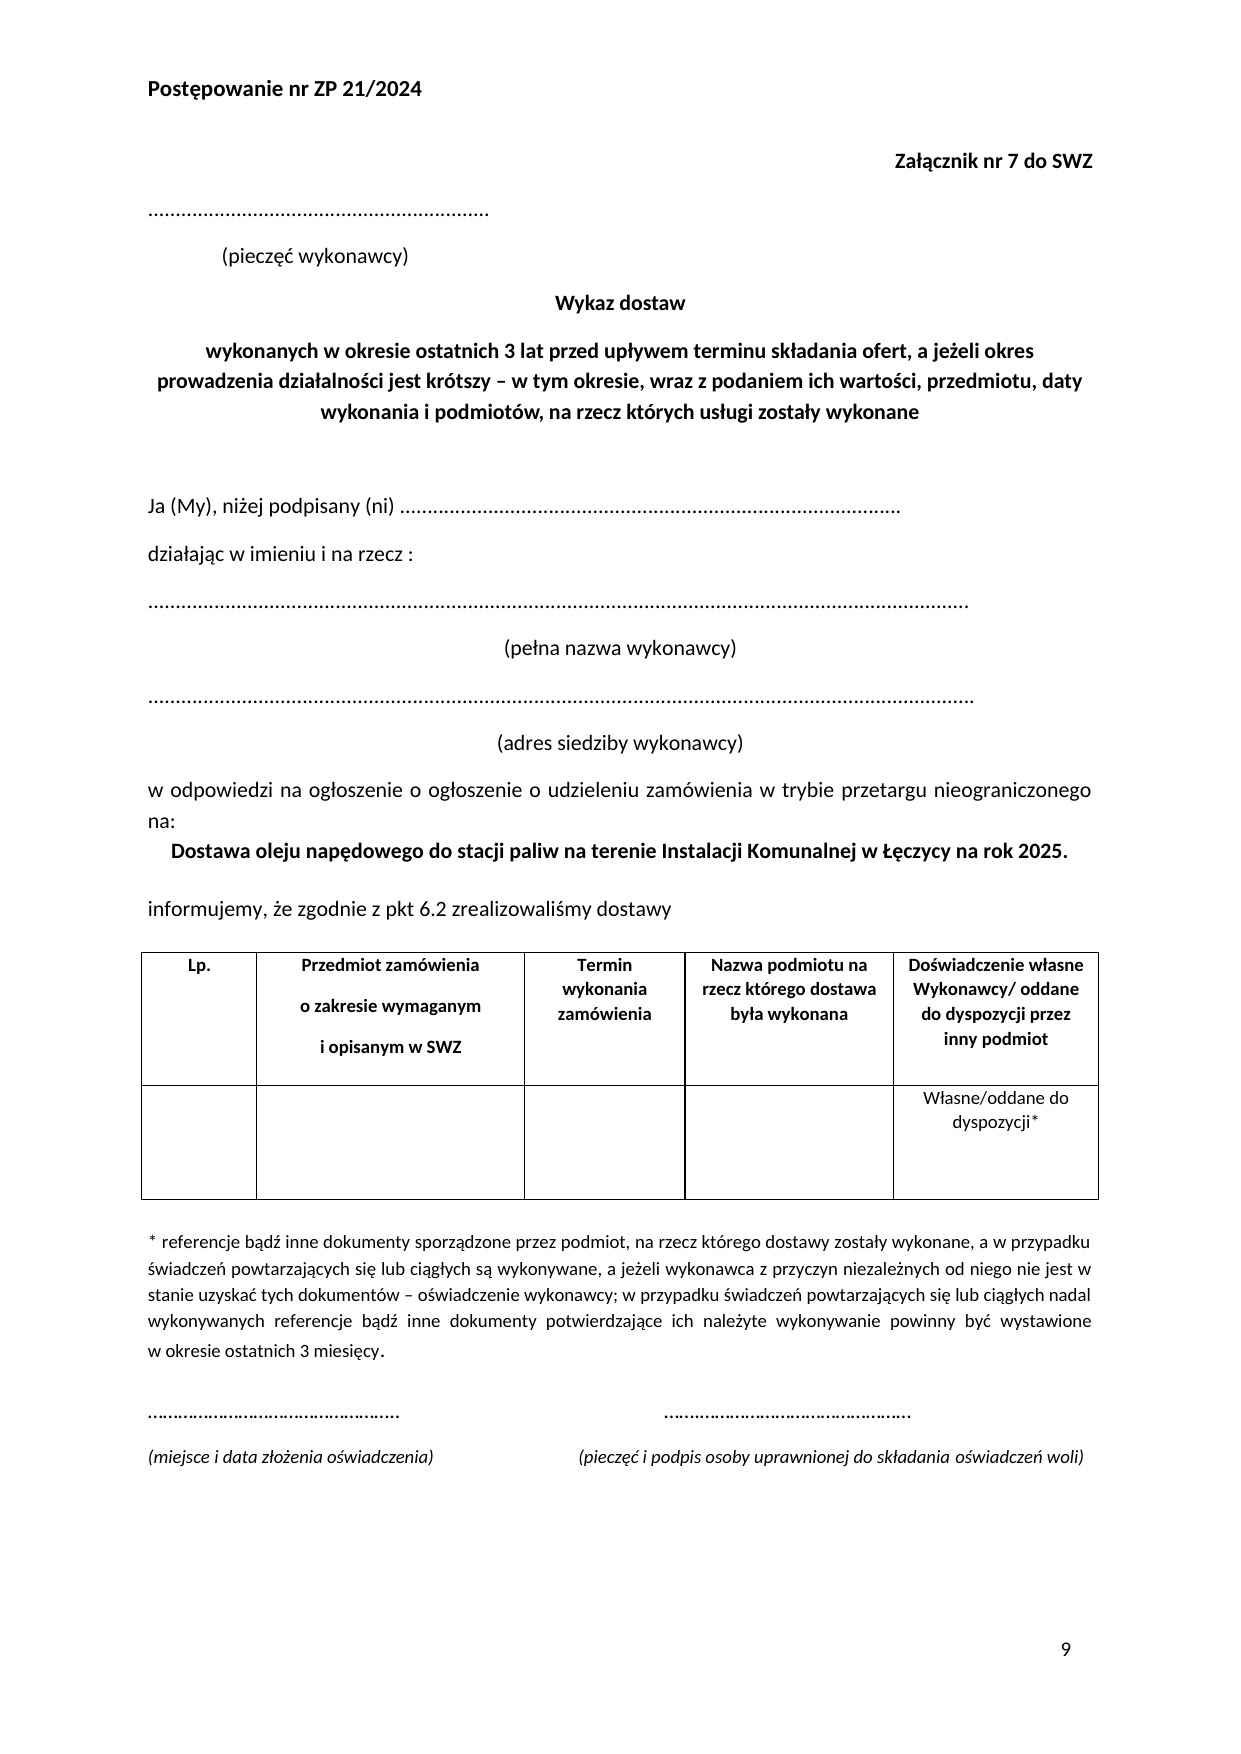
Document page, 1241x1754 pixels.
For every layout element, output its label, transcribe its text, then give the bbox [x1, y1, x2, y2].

table_header Doświadczenie własne Wykonawcy/ oddane do dyspozycji przez inny podmiot [894, 953, 1098, 1085]
table_header Lp. [142, 953, 256, 1085]
text Załącznik nr 7 do SWZ [148, 148, 1093, 174]
text * referencje bądź inne dokumenty sporządzone przez podmiot, na rzecz którego dostawy zostały wykonane, a w przypadku świadczeń powtarzających się lub ciągłych są wykonywane, a jeżeli wykonawca z przyczyn niezależnych od niego nie jest w stanie uzyskać tych dokumentów – oświadczenie wykonawcy; w przypadku świadczeń powtarzających się lub ciągłych nadal wykonywanych referencje bądź inne dokumenty potwierdzające ich należyte wykonywanie powinny być wystawione w okresie ostatnich 3 miesięcy. [148, 1230, 1093, 1363]
table_header Termin wykonania zamówienia [525, 953, 684, 1085]
text (pieczęć wykonawcy) [148, 242, 1093, 269]
text Dostawa oleju napędowego do stacji paliw na terenie Instalacji Komunalnej w Łęczycy na rok 2025. [148, 838, 1093, 864]
text (miejsce i data złożenia oświadczenia) (pieczęć i podpis osoby uprawnionej do składania oświadczeń woli) [148, 1445, 1093, 1468]
text (pełna nazwa wykonawcy) [148, 634, 1093, 661]
text .............................................................. [148, 195, 1093, 222]
text (adres siedziby wykonawcy) [148, 729, 1093, 756]
table_header Przedmiot zamówienia o zakresie wymaganym i opisanym w SWZ [257, 953, 524, 1085]
table_cell [686, 1086, 893, 1199]
table_header Nazwa podmiotu na rzecz którego dostawa była wykonana [686, 953, 893, 1085]
table_cell [257, 1086, 524, 1199]
text Ja (My), niżej podpisany (ni) ........................................................................................... [148, 493, 1093, 519]
text w odpowiedzi na ogłoszenie o ogłoszenie o udzieleniu zamówienia w trybie przetargu nieograniczonego na: [148, 776, 1093, 834]
text ………………………………………….. …….…………………………………… [148, 1398, 1093, 1424]
text ..................................................................................................................................................... [148, 587, 1093, 614]
text informujemy, że zgodnie z pkt 6.2 zrealizowaliśmy dostawy [148, 895, 1093, 922]
table_cell [142, 1086, 256, 1199]
text działając w imieniu i na rzecz : [148, 540, 1093, 567]
text Wykaz dostaw [148, 289, 1093, 316]
text ...................................................................................................................................................... [148, 682, 1093, 708]
text wykonanych w okresie ostatnich 3 lat przed upływem terminu składania ofert, a jeżeli okres prowadzenia działalności jest krótszy – w tym okresie, wraz z podaniem ich wartości, przedmiotu, daty wykonania i podmiotów, na rzecz których usługi zostały wykonane [148, 337, 1093, 425]
table_cell Własne/oddane do dyspozycji* [894, 1086, 1098, 1199]
table_cell [525, 1086, 684, 1199]
